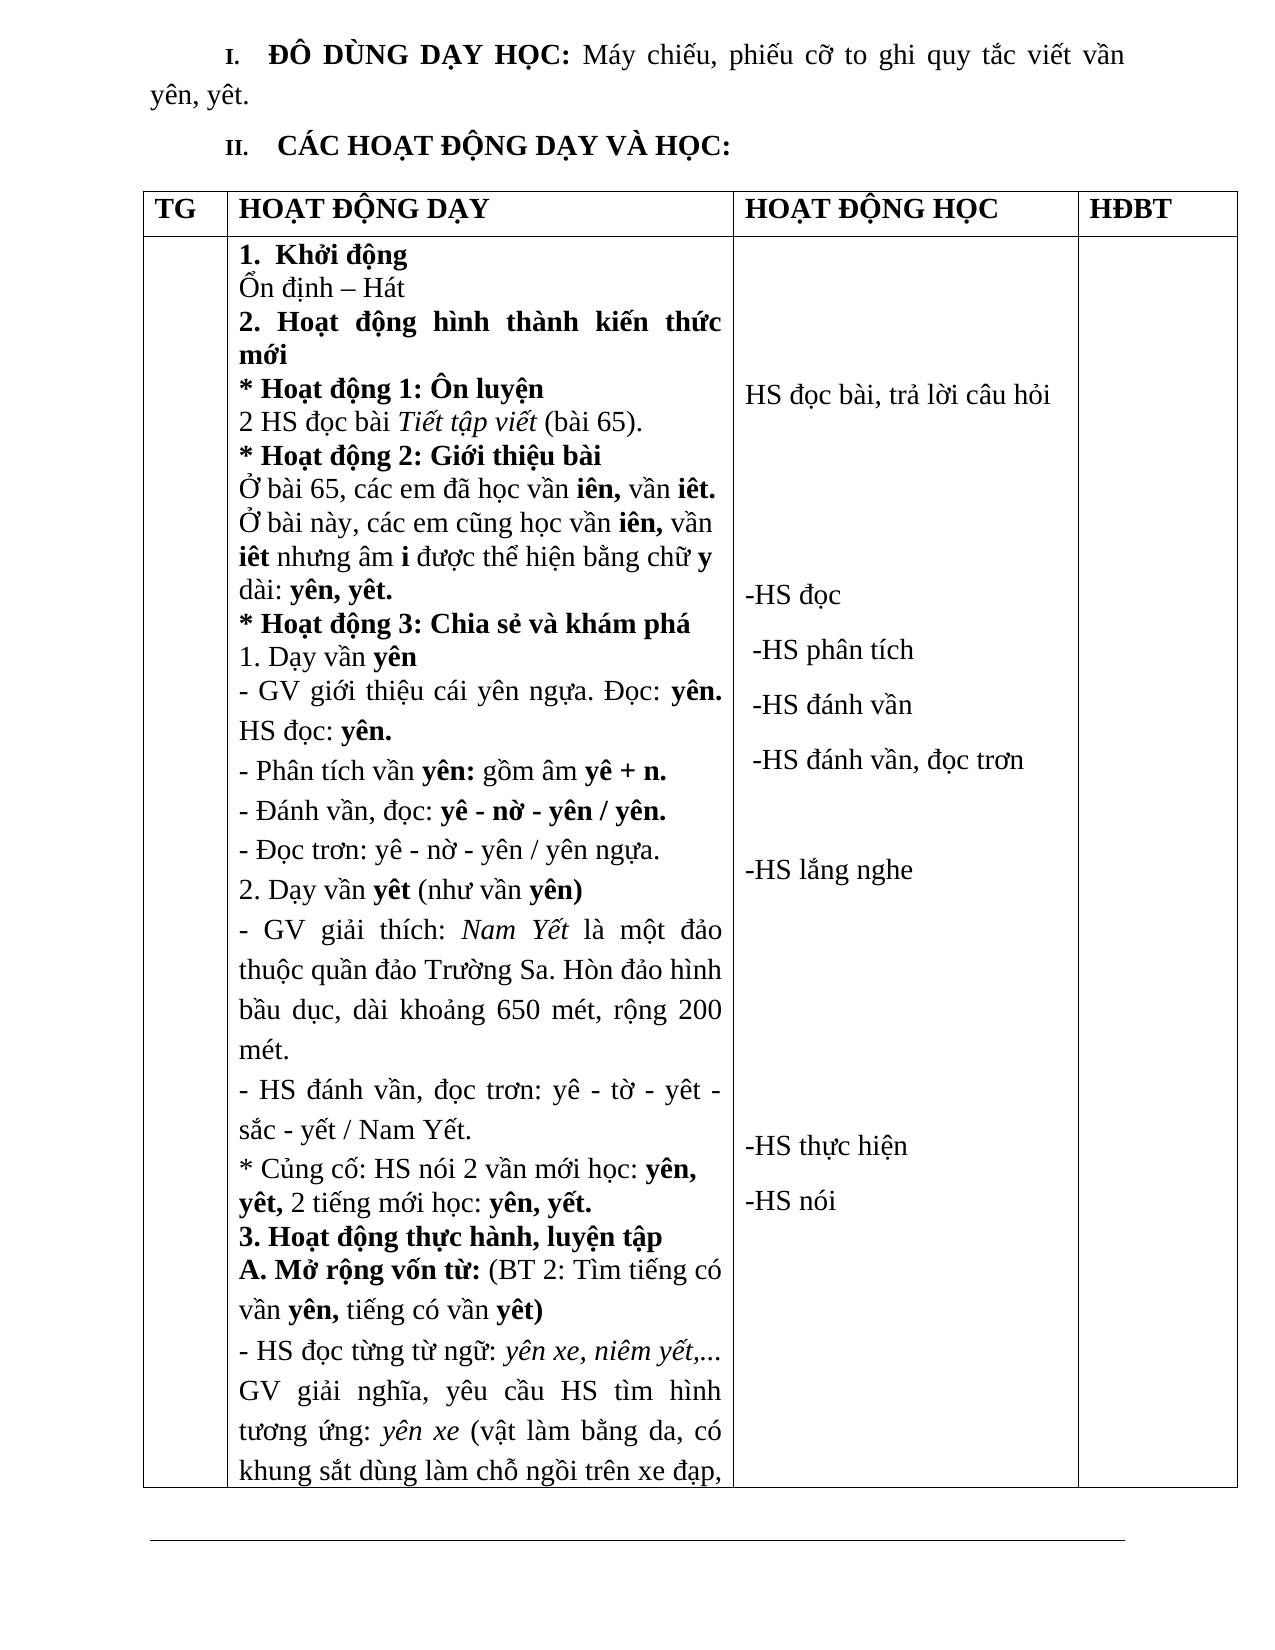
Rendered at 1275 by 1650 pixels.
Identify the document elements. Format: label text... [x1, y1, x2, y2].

list CÁC HOẠT ĐỘNG DẠY VÀ HỌC: [150, 128, 1125, 161]
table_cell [1079, 237, 1237, 1487]
list ĐÔ DÙNG DẠY HỌC: Máy chiếu, phiếu cỡ to ghi quy tắc viết vần yên, yêt. [150, 37, 1125, 111]
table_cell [228, 237, 733, 1487]
table_cell [144, 237, 227, 1487]
table_header HĐBT [1079, 192, 1237, 236]
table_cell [734, 237, 1078, 1487]
table_header HOẠT ĐỘNG DẠY [228, 192, 733, 236]
table_header TG [144, 192, 227, 236]
table_header HOẠT ĐỘNG HỌC [734, 192, 1078, 236]
